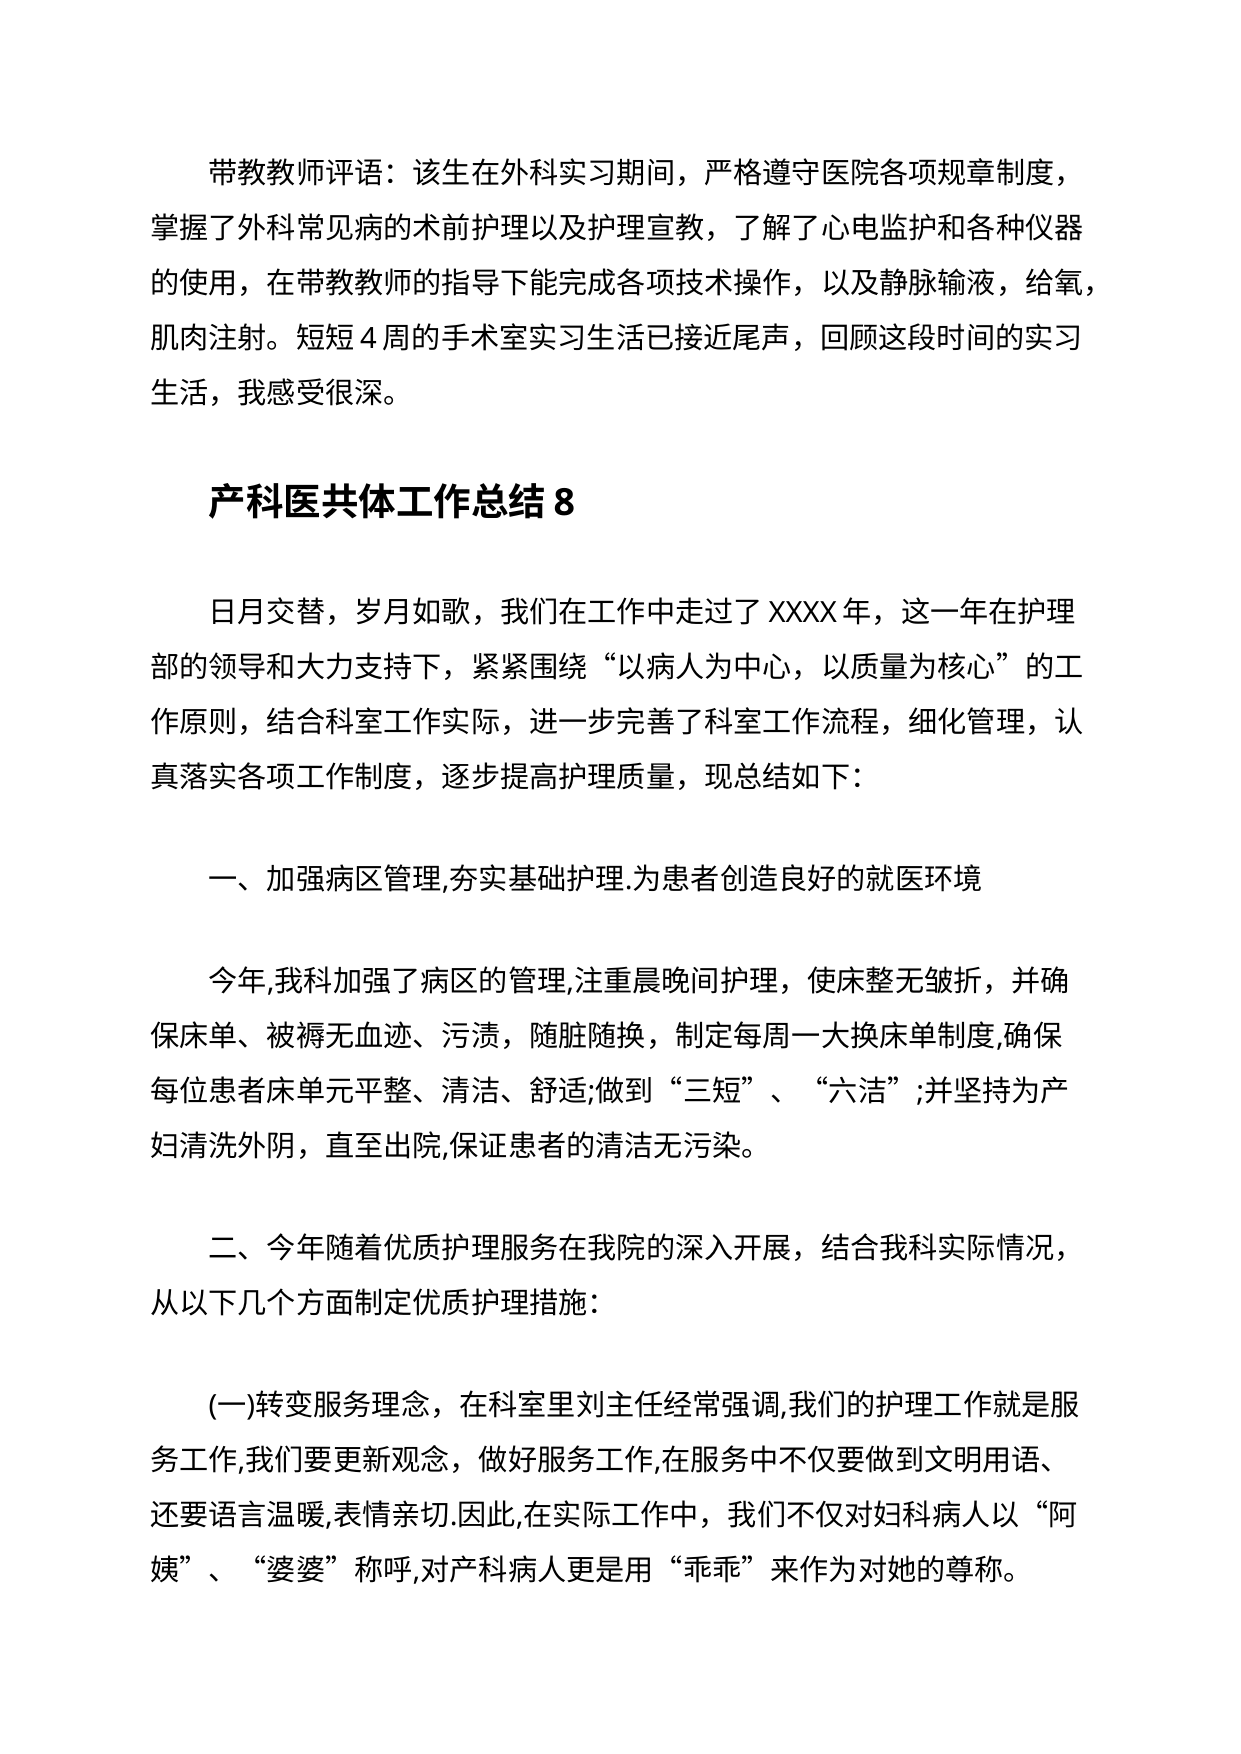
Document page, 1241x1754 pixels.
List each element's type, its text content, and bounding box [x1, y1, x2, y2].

text (一)转变服务理念，在科室里刘主任经常强调,我们的护理工作就是服务工作,我们要更新观念，做好服务工作,在服务中不仅要做到文明用语、还要语言温暖,表情亲切.因此,在实际工作中，我们不仅对妇科病人以“阿姨”、“婆婆”称呼,对产科病人更是用“乖乖”来作为对她的尊称。 [150, 1381, 1090, 1589]
text 带教教师评语：该生在外科实习期间，严格遵守医院各项规章制度，掌握了外科常见病的术前护理以及护理宣教，了解了心电监护和各种仪器的使用，在带教教师的指导下能完成各项技术操作，以及静脉输液，给氧，肌肉注射。短短4周的手术室实习生活已接近尾声，回顾这段时间的实习生活，我感受很深。 [150, 150, 1090, 412]
text 今年,我科加强了病区的管理,注重晨晚间护理，使床整无皱折，并确保床单、被褥无血迹、污渍，随脏随换，制定每周一大换床单制度,确保每位患者床单元平整、清洁、舒适;做到“三短”、“六洁”;并坚持为产妇清洗外阴，直至出院,保证患者的清洁无污染。 [150, 958, 1090, 1165]
text 二、今年随着优质护理服务在我院的深入开展，结合我科实际情况，从以下几个方面制定优质护理措施： [150, 1224, 1090, 1322]
text 产科医共体工作总结8 [150, 471, 1090, 526]
text 一、加强病区管理,夯实基础护理.为患者创造良好的就医环境 [150, 856, 1090, 898]
text 日月交替，岁月如歌，我们在工作中走过了XXXX年，这一年在护理部的领导和大力支持下，紧紧围绕“以病人为中心，以质量为核心”的工作原则，结合科室工作实际，进一步完善了科室工作流程，细化管理，认真落实各项工作制度，逐步提高护理质量，现总结如下： [150, 589, 1090, 796]
